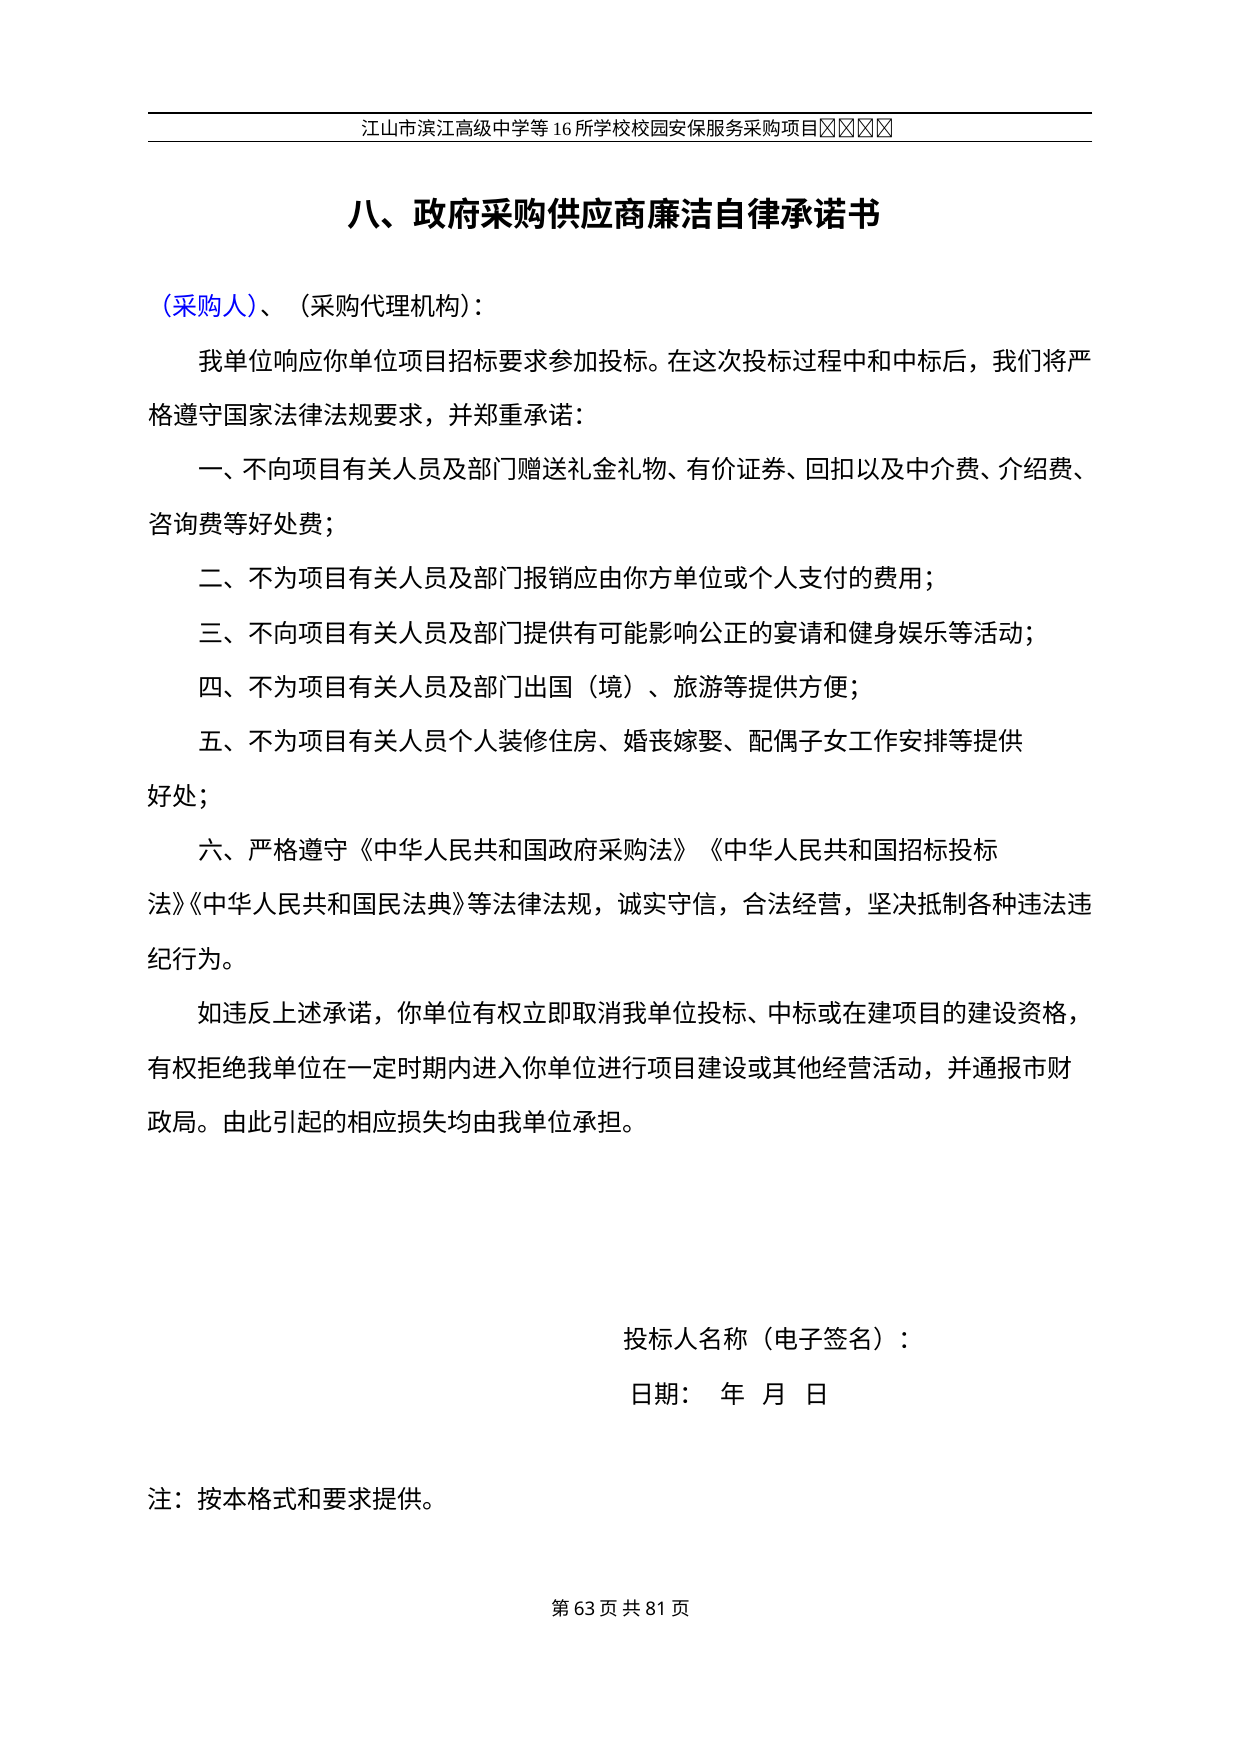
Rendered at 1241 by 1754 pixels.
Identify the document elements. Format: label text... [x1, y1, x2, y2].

text 六、严格遵守《中华人民共和国政府采购法》《中华人民共和国招标投标 [198, 831, 1092, 867]
text 好处； [148, 776, 1092, 812]
text 一、不向项目有关人员及部门赠送礼金礼物、有价证券、回扣以及中介费、介绍费、咨询费等好处费； [148, 450, 1092, 541]
text 我单位响应你单位项目招标要求参加投标。在这次投标过程中和中标后，我们将严格遵守国家法律法规要求，并郑重承诺： [148, 341, 1092, 432]
text 二、不为项目有关人员及部门报销应由你方单位或个人支付的费用； [148, 559, 1092, 595]
text 四、不为项目有关人员及部门出国（境）、旅游等提供方便； [148, 667, 1092, 704]
text 注：按本格式和要求提供。 [148, 1480, 1049, 1516]
text 五、不为项目有关人员个人装修住房、婚丧嫁娶、配偶子女工作安排等提供 [198, 722, 1092, 758]
text （采购人）、（采购代理机构）： [148, 287, 1092, 323]
text 投标人名称（电子签名）： [148, 1320, 976, 1356]
text 如违反上述承诺，你单位有权立即取消我单位投标、中标或在建项目的建设资格，有权拒绝我单位在一定时期内进入你单位进行项目建设或其他经营活动，并通报市财政局。由此引起的相应损失均由我单位承担。 [148, 994, 1092, 1139]
text 三、不向项目有关人员及部门提供有可能影响公正的宴请和健身娱乐等活动； [148, 613, 1092, 649]
text 八、政府采购供应商廉洁自律承诺书 [148, 187, 1092, 236]
text 法》《中华人民共和国民法典》等法律法规，诚实守信，合法经营，坚决抵制各种违法违纪行为。 [148, 885, 1092, 976]
text 日期： 年 月 日 [629, 1374, 1092, 1411]
